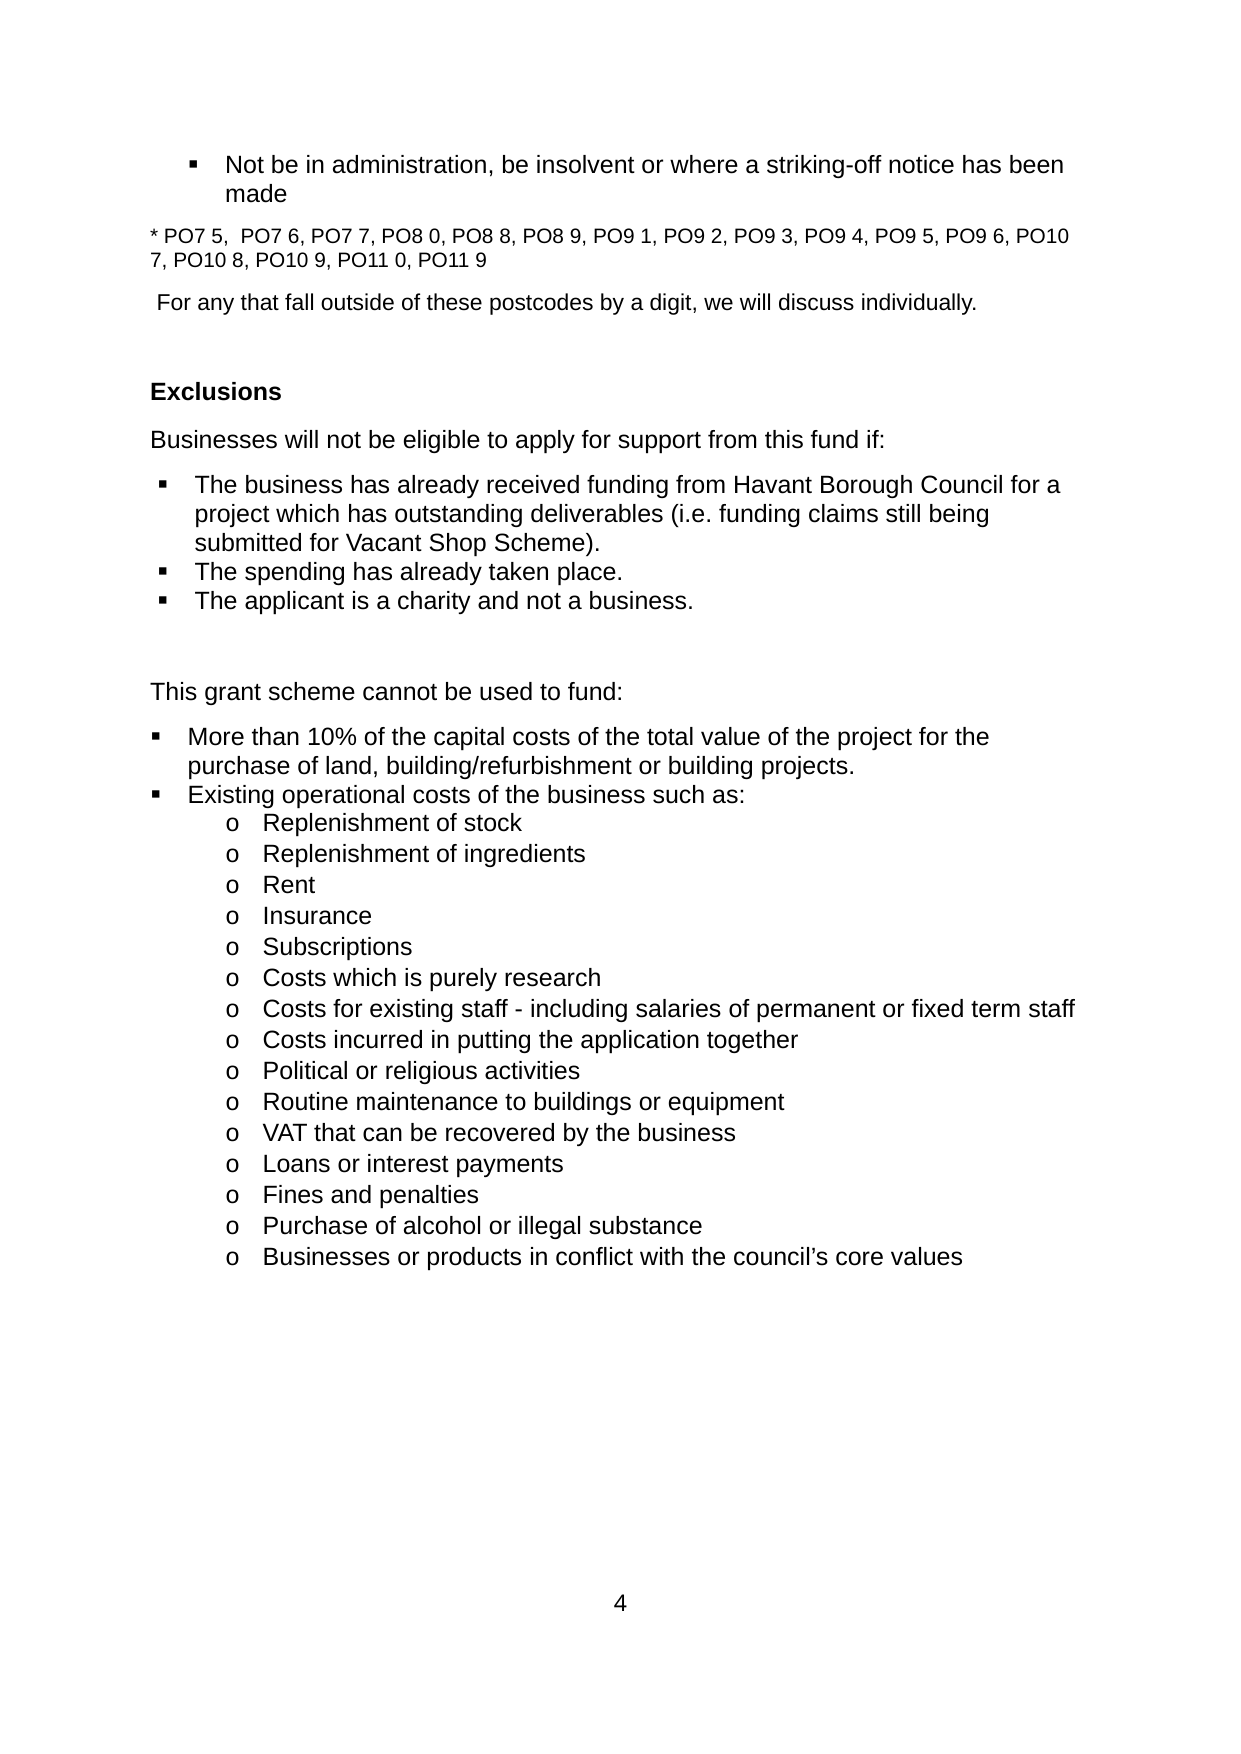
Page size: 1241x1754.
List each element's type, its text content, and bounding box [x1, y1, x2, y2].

text For any that fall outside of these postcodes by a digit, we will discuss individually. [150, 289, 1090, 315]
text Businesses will not be eligible to apply for support from this fund if: [150, 425, 1090, 454]
list Not be in administration, be insolvent or where a striking-off notice has been made [187, 150, 1090, 208]
list Purchase of alcohol or illegal substance [225, 1211, 1090, 1242]
list Loans or interest payments [225, 1149, 1090, 1180]
list More than 10% of the capital costs of the total value of the project for the purchase of land, building/refurbishment or building projects. [150, 722, 1090, 779]
list VAT that can be recovered by the business [225, 1118, 1090, 1149]
text This grant scheme cannot be used to fund: [150, 677, 1090, 705]
list The business has already received funding from Havant Borough Council for a project which has outstanding deliverables (i.e. funding claims still being submitted for Vacant Shop Scheme). [157, 470, 1090, 557]
text Exclusions [150, 377, 1090, 406]
text * PO7 5, PO7 6, PO7 7, PO8 0, PO8 8, PO8 9, PO9 1, PO9 2, PO9 3, PO9 4, PO9 5, PO9 6, PO10 7, PO10 8, PO10 9, PO11 0, PO11 9 [150, 224, 1090, 272]
list Costs which is purely research [225, 963, 1090, 994]
list Political or religious activities [225, 1056, 1090, 1087]
list Routine maintenance to buildings or equipment [225, 1087, 1090, 1118]
list Costs for existing staff - including salaries of permanent or fixed term staff [225, 994, 1090, 1025]
list Costs incurred in putting the application together [225, 1025, 1090, 1056]
list Replenishment of stock [225, 808, 1090, 839]
list Insurance [225, 901, 1090, 932]
list Subscriptions [225, 932, 1090, 963]
list The spending has already taken place. [157, 557, 1090, 586]
list Businesses or products in conflict with the council’s core values [225, 1242, 1090, 1272]
list Fines and penalties [225, 1180, 1090, 1211]
list Existing operational costs of the business such as: [150, 779, 1090, 808]
list The applicant is a charity and not a business. [157, 586, 1090, 614]
list Rent [225, 870, 1090, 901]
list Replenishment of ingredients [225, 839, 1090, 870]
